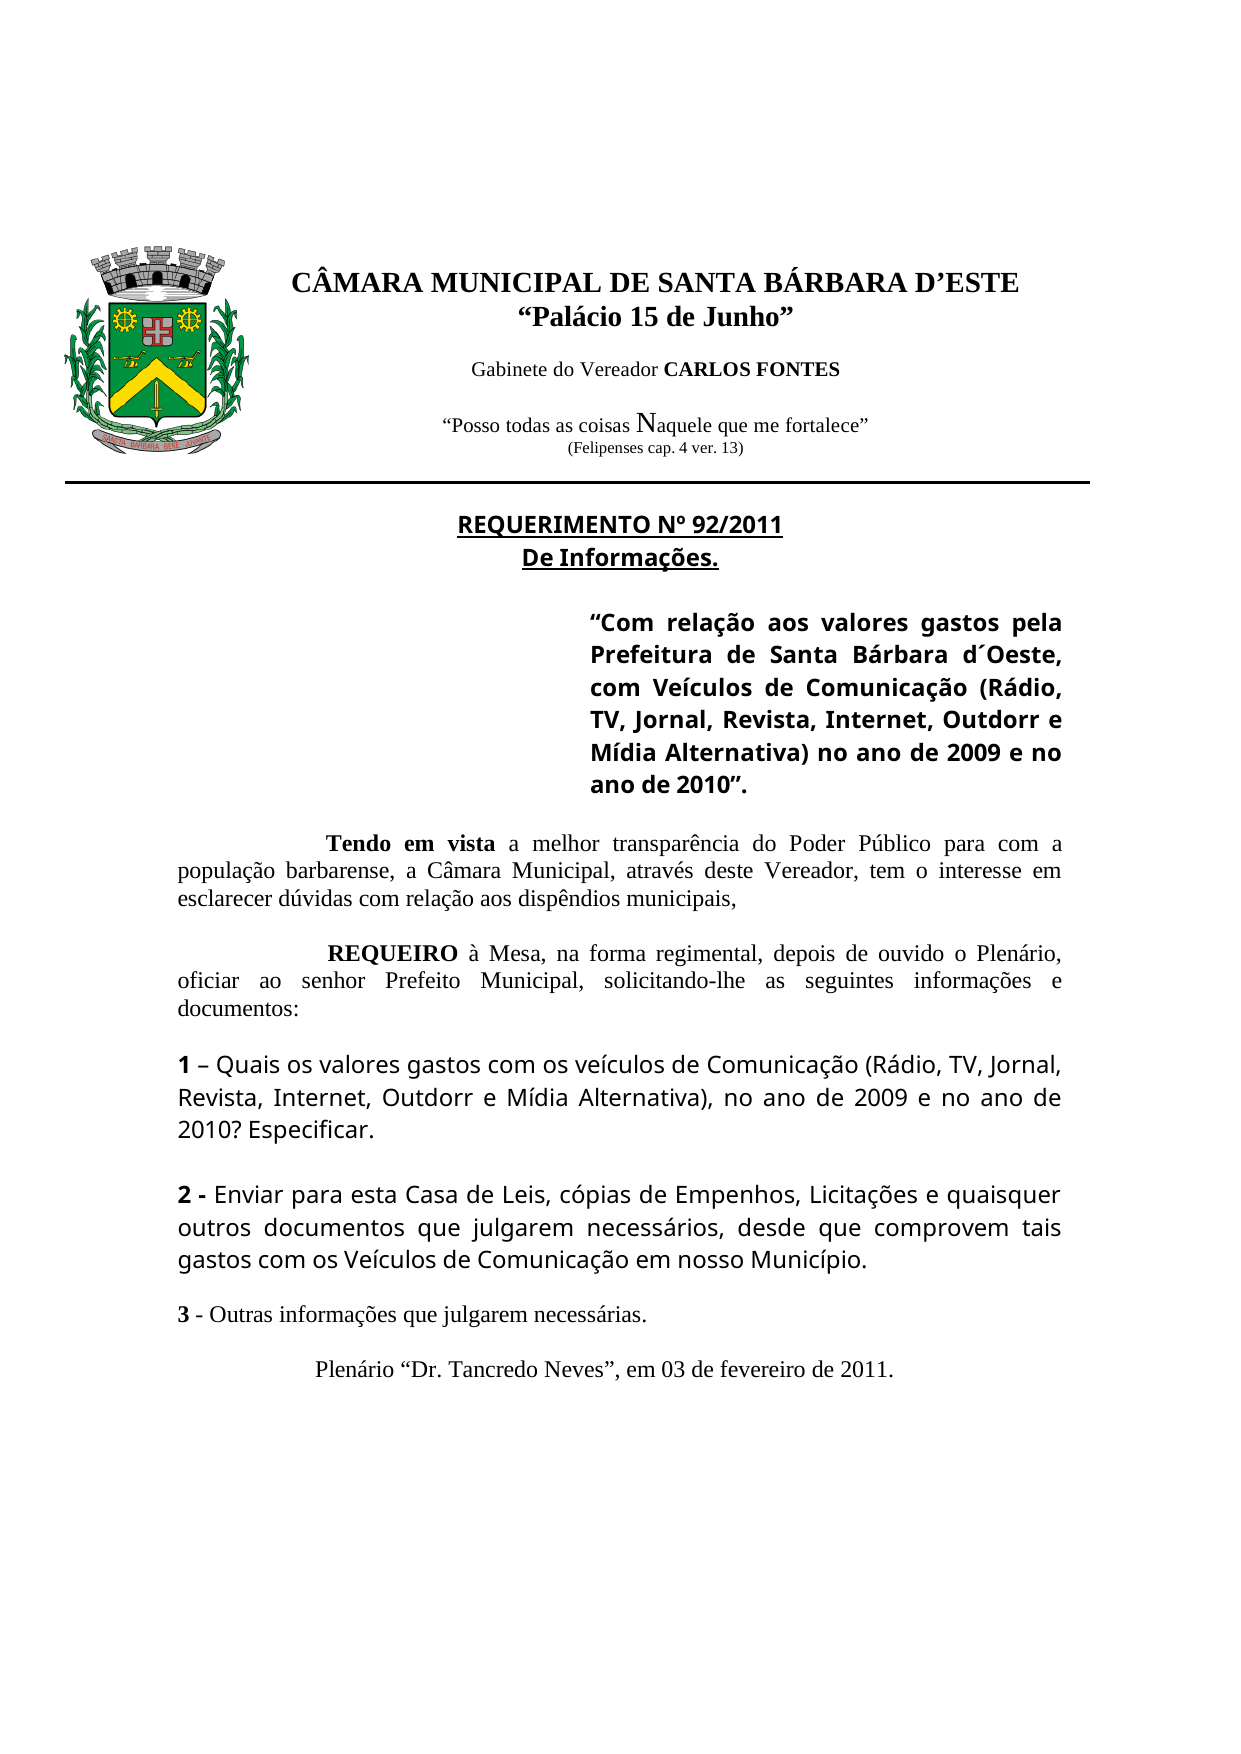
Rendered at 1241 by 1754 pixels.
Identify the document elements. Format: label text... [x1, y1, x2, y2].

text REQUEIRO à Mesa, na forma regimental, depois de ouvido o Plenário, oficiar ao senhor Prefeito Municipal, solicitando-lhe as seguintes informações e documentos: [177, 938, 1063, 1021]
text “Com relação aos valores gastos pela Prefeitura de Santa Bárbara d´Oeste, com Veículos de Comunicação (Rádio, TV, Jornal, Revista, Internet, Outdorr e Mídia Alternativa) no ano de 2009 e no ano de 2010”. [590, 606, 1063, 801]
subtitle De Informações. [177, 541, 1063, 573]
title REQUERIMENTO Nº 92/2011 [177, 508, 1063, 541]
picture [64, 246, 249, 454]
text 3 - Outras informações que julgarem necessárias. [177, 1300, 1063, 1327]
text Plenário “Dr. Tancredo Neves”, em 03 de fevereiro de 2011. [177, 1355, 1063, 1382]
text “Posso todas as coisas Naquele que me fortalece” [249, 405, 1063, 439]
text CÂMARA MUNICIPAL DE SANTA BÁRBARA D’ESTE [249, 266, 1063, 299]
text 1 – Quais os valores gastos com os veículos de Comunicação (Rádio, TV, Jornal, Revista, Internet, Outdorr e Mídia Alternativa), no ano de 2009 e no ano de 2010? Especificar. [177, 1048, 1063, 1146]
text (Felipenses cap. 4 ver. 13) [177, 439, 1063, 457]
text 2 - Enviar para esta Casa de Leis, cópias de Empenhos, Licitações e quaisquer outros documentos que julgarem necessários, desde que comprovem tais gastos com os Veículos de Comunicação em nosso Município. [177, 1178, 1063, 1276]
text Gabinete do Vereador CARLOS FONTES [249, 357, 1063, 381]
text Tendo em vista a melhor transparência do Poder Público para com a população barbarense, a Câmara Municipal, através deste Vereador, tem o interesse em esclarecer dúvidas com relação aos dispêndios municipais, [177, 828, 1063, 911]
text “Palácio 15 de Junho” [249, 299, 1063, 333]
